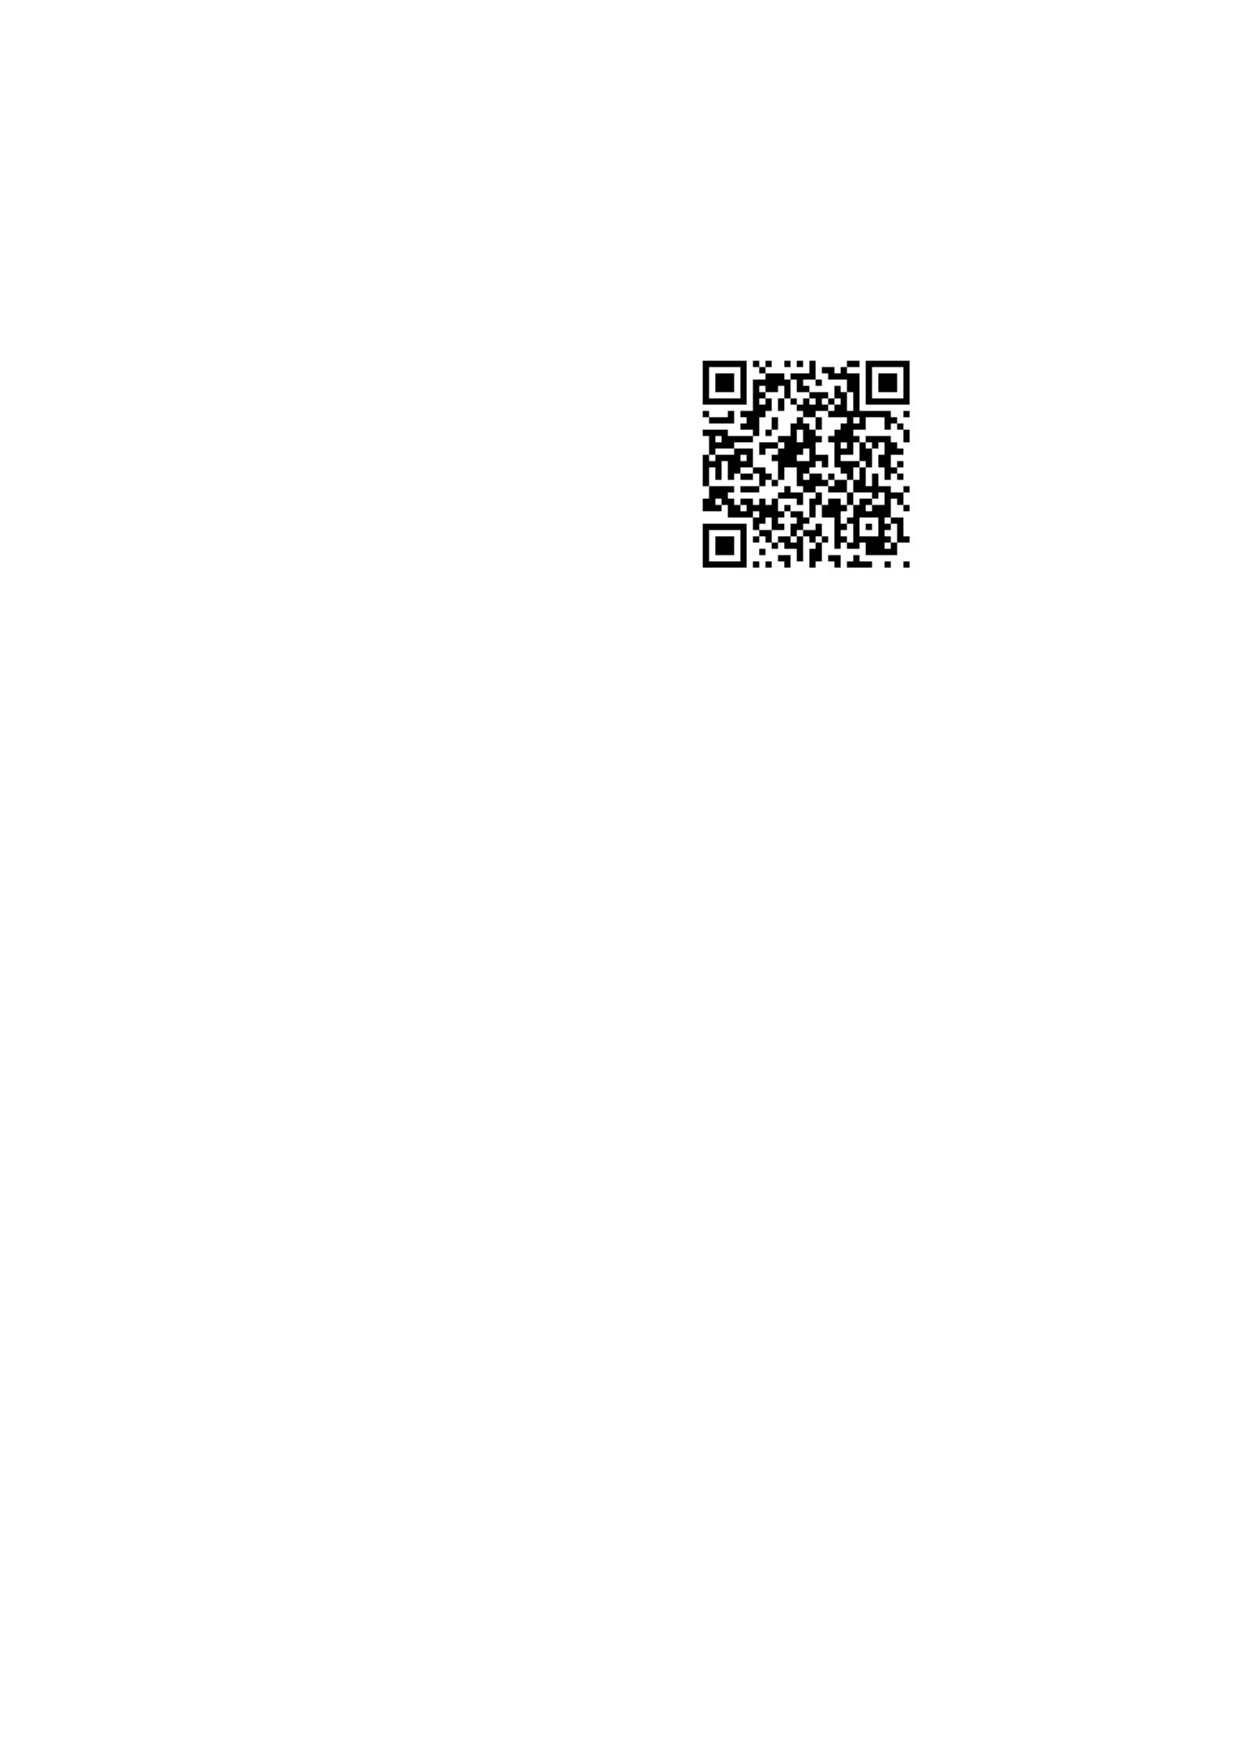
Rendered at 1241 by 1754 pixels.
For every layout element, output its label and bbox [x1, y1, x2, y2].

picture [678, 336, 935, 593]
